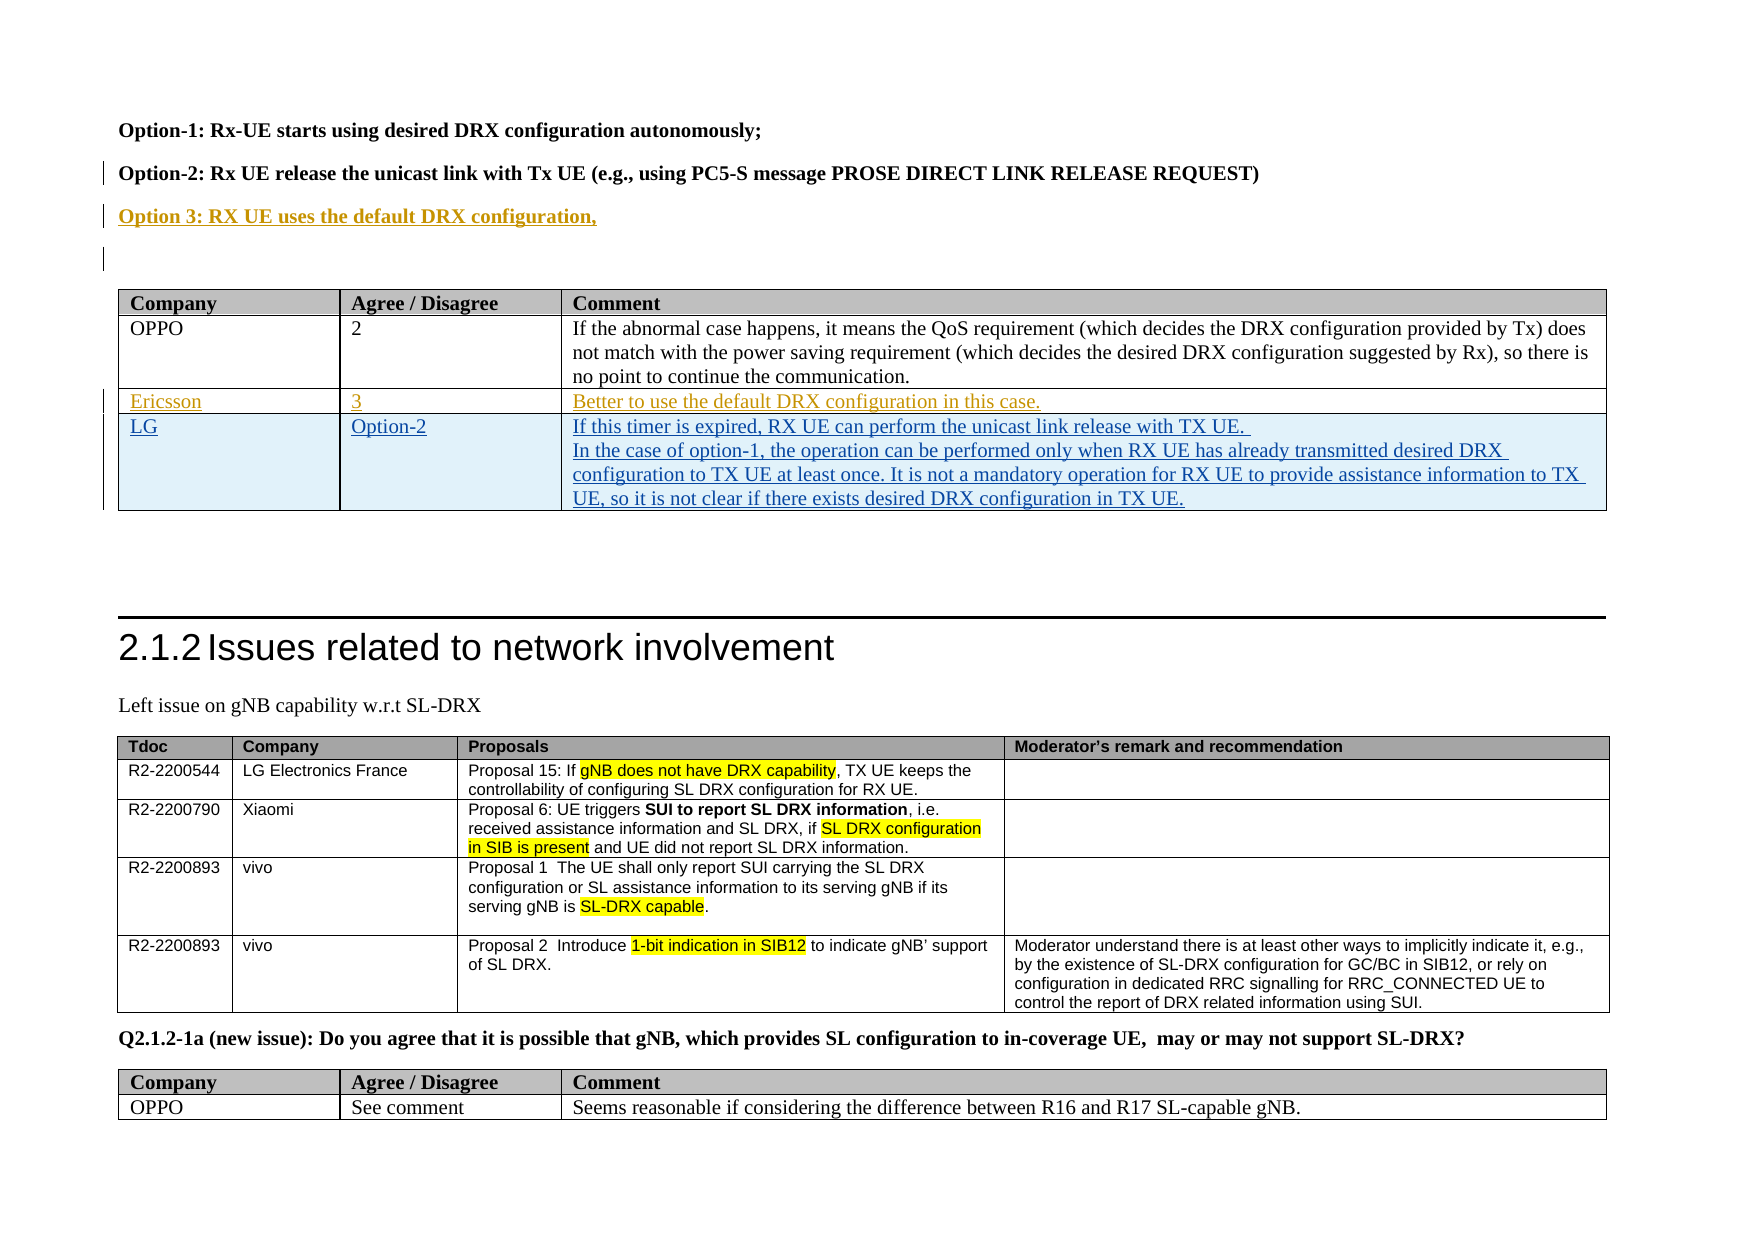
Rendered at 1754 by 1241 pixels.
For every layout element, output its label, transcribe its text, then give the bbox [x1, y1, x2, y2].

table_header Agree / Disagree [341, 1070, 561, 1094]
table_cell vivo [233, 858, 457, 934]
subtitle Issues related to network involvement [118, 619, 1606, 668]
table_cell R2-2200893 [118, 936, 232, 1012]
table_cell OPPO [119, 1095, 339, 1119]
table_header Company [119, 290, 339, 314]
table_cell [1005, 858, 1609, 934]
table_header Company [233, 737, 457, 759]
table_header Comment [562, 290, 1606, 314]
table_cell Xiaomi [233, 800, 457, 857]
table_header Proposals [458, 737, 1004, 759]
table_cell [562, 1095, 1606, 1119]
table_cell vivo [233, 936, 457, 1012]
text Option-2: Rx UE release the unicast link with Tx UE (e.g., using PC5-S message PROSE DIRECT LINK RELEASE REQUEST) [118, 161, 1606, 185]
table_cell LG Electronics France [233, 760, 457, 799]
text Option-1: Rx-UE starts using desired DRX configuration autonomously; [118, 118, 1606, 142]
table_header Moderator’s remark and recommendation [1005, 737, 1609, 759]
text Left issue on gNB capability w.r.t SL-DRX [118, 693, 1606, 717]
table_cell See comment [341, 1095, 561, 1119]
table_header Agree / Disagree [341, 290, 561, 314]
table_header Company [119, 1070, 339, 1094]
table_cell Moderator understand there is at least other ways to implicitly indicate it, e.g., by the existence of SL-DRX configuration for GC/BC in SIB12, or rely on configuration in dedicated RRC signalling for RRC_CONNECTED UE to control the report of DRX related information using SUI. [1005, 936, 1609, 1012]
table_cell [1005, 800, 1609, 857]
table_cell 2 [341, 316, 561, 388]
text Q2.1.2-1a (new issue): Do you agree that it is possible that gNB, which provides SL configuration to in-coverage UE, may or may not support SL-DRX? [118, 1026, 1606, 1050]
table_cell R2-2200544 [118, 760, 232, 799]
table_cell [562, 389, 1606, 413]
table_cell Proposal 2 Introduce 1-bit indication in SIB12 to indicate gNB’ support of SL DRX. [458, 936, 1004, 1012]
table_header Comment [562, 1070, 1606, 1094]
table_cell If the abnormal case happens, it means the QoS requirement (which decides the DRX configuration provided by Tx) does not match with the power saving requirement (which decides the desired DRX configuration suggested by Rx), so there is no point to continue the communication. [562, 316, 1606, 388]
table_cell Proposal 1 The UE shall only report SUI carrying the SL DRX configuration or SL assistance information to its serving gNB if its serving gNB is SL-DRX capable. [458, 858, 1004, 934]
table_cell Proposal 6: UE triggers SUI to report SL DRX information, i.e. received assistance information and SL DRX, if SL DRX configuration in SIB is present and UE did not report SL DRX information. [458, 800, 1004, 857]
table_header Tdoc [118, 737, 232, 759]
table_cell R2-2200790 [118, 800, 232, 857]
table_cell [119, 389, 339, 413]
table_cell Proposal 15: If gNB does not have DRX capability, TX UE keeps the controllability of configuring SL DRX configuration for RX UE. [458, 760, 1004, 799]
table_cell [341, 389, 561, 413]
table_cell R2-2200893 [118, 858, 232, 934]
table_cell OPPO [119, 316, 339, 388]
table_cell [1005, 760, 1609, 799]
